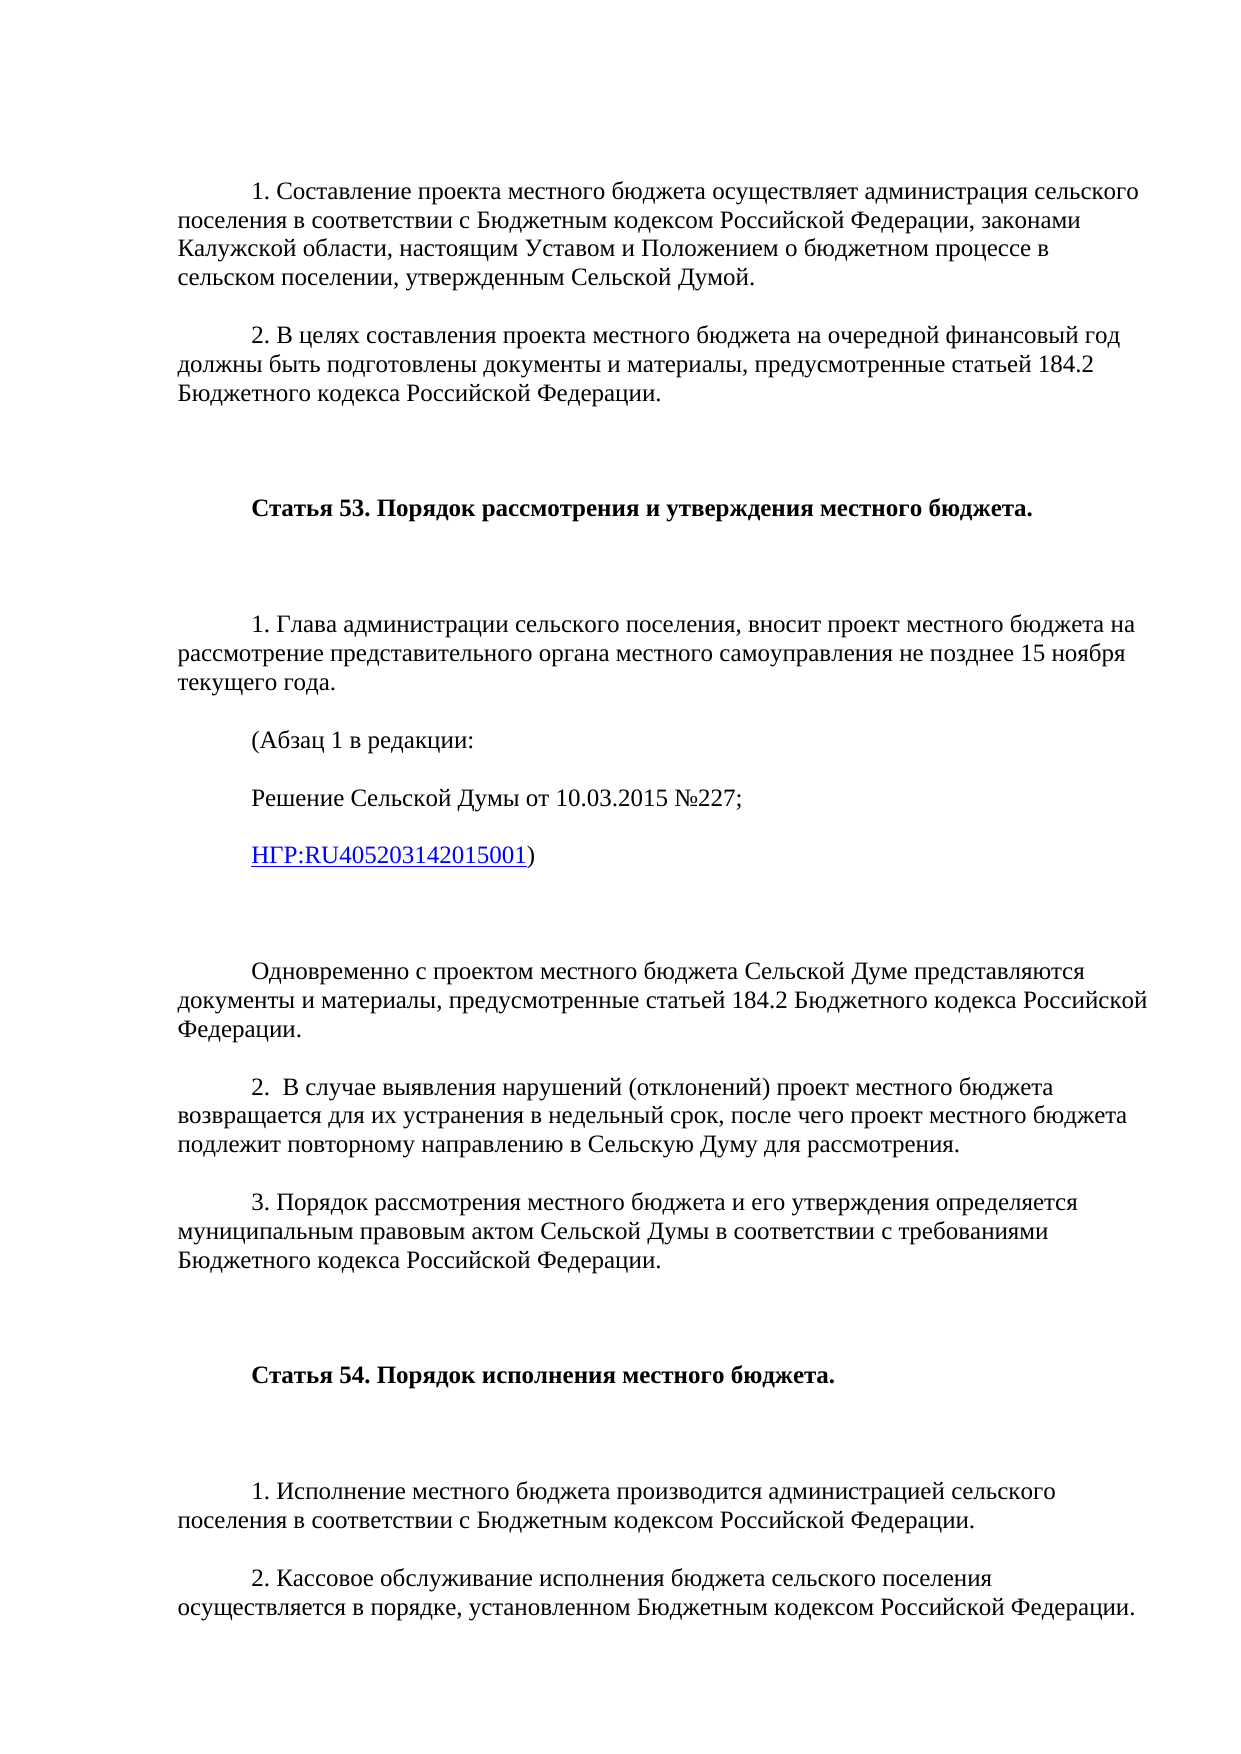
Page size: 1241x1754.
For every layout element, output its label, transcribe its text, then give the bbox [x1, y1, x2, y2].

text 2. Кассовое обслуживание исполнения бюджета сельского поселения осуществляется в порядке, установленном Бюджетным кодексом Российской Федерации. [177, 1563, 1152, 1621]
text Статья 54. Порядок исполнения местного бюджета. [177, 1361, 1152, 1389]
text 2. В случае выявления нарушений (отклонений) проект местного бюджета возвращается для их устранения в недельный срок, после чего проект местного бюджета подлежит повторному направлению в Сельскую Думу для рассмотрения. [177, 1072, 1152, 1158]
text 1. Составление проекта местного бюджета осуществляет администрация сельского поселения в соответствии с Бюджетным кодексом Российской Федерации, законами Калужской области, настоящим Уставом и Положением о бюджетном процессе в сельском поселении, утвержденным Сельской Думой. [177, 176, 1152, 291]
text 3. Порядок рассмотрения местного бюджета и его утверждения определяется муниципальным правовым актом Сельской Думы в соответствии с требованиями Бюджетного кодекса Российской Федерации. [177, 1187, 1152, 1273]
text 2. В целях составления проекта местного бюджета на очередной финансовый год должны быть подготовлены документы и материалы, предусмотренные статьей 184.2 Бюджетного кодекса Российской Федерации. [177, 320, 1152, 406]
text Статья 53. Порядок рассмотрения и утверждения местного бюджета. [177, 493, 1152, 522]
text Решение Сельской Думы от 10.03.2015 №227; [177, 783, 1152, 811]
text 1. Глава администрации сельского поселения, вносит проект местного бюджета на рассмотрение представительного органа местного самоуправления не позднее 15 ноября текущего года. [177, 609, 1152, 696]
text 1. Исполнение местного бюджета производится администрацией сельского поселения в соответствии с Бюджетным кодексом Российской Федерации. [177, 1476, 1152, 1534]
text НГР:RU405203142015001) [177, 841, 1152, 869]
text (Абзац 1 в редакции: [177, 725, 1152, 753]
text Одновременно с проектом местного бюджета Сельской Думе представляются документы и материалы, предусмотренные статьей 184.2 Бюджетного кодекса Российской Федерации. [177, 956, 1152, 1043]
